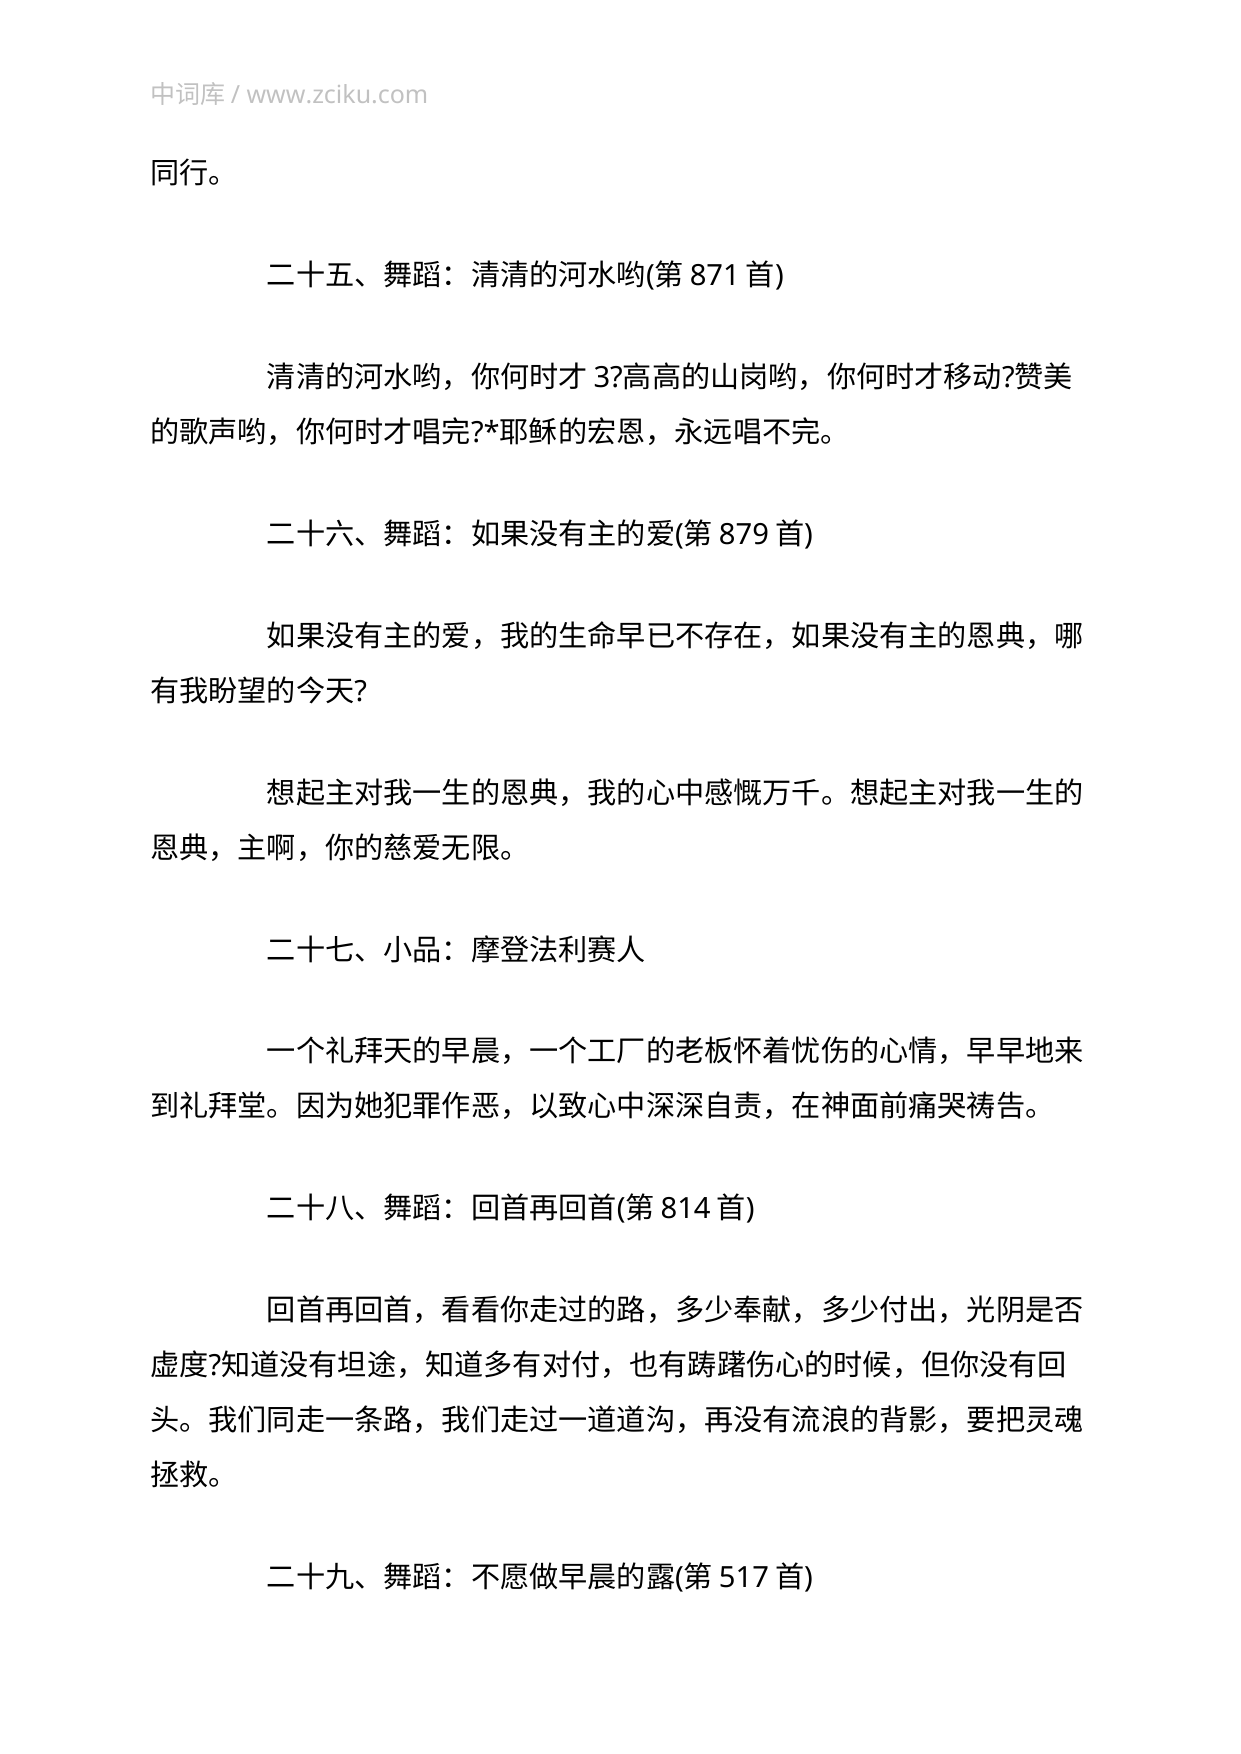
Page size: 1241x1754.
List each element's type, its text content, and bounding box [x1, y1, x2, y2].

text 二十五、舞蹈：清清的河水哟(第871首) [150, 252, 1090, 294]
text 一个礼拜天的早晨，一个工厂的老板怀着忧伤的心情，早早地来到礼拜堂。因为她犯罪作恶，以致心中深深自责，在神面前痛哭祷告。 [150, 1028, 1090, 1125]
text 回首再回首，看看你走过的路，多少奉献，多少付出，光阴是否虚度?知道没有坦途，知道多有对付，也有踌躇伤心的时候，但你没有回头。我们同走一条路，我们走过一道道沟，再没有流浪的背影，要把灵魂拯救。 [150, 1287, 1090, 1494]
text 二十六、舞蹈：如果没有主的爱(第879首) [150, 511, 1090, 553]
text 二十八、舞蹈：回首再回首(第814首) [150, 1185, 1090, 1227]
text 二十七、小品：摩登法利赛人 [150, 926, 1090, 968]
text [150, 150, 1090, 192]
text 如果没有主的爱，我的生命早已不存在，如果没有主的恩典，哪有我盼望的今天? [150, 613, 1090, 710]
text 想起主对我一生的恩典，我的心中感慨万千。想起主对我一生的恩典，主啊，你的慈爱无限。 [150, 769, 1090, 867]
text 二十九、舞蹈：不愿做早晨的露(第517首) [150, 1553, 1090, 1596]
text 清清的河水哟，你何时才3?高高的山岗哟，你何时才移动?赞美的歌声哟，你何时才唱完?*耶稣的宏恩，永远唱不完。 [150, 354, 1090, 451]
